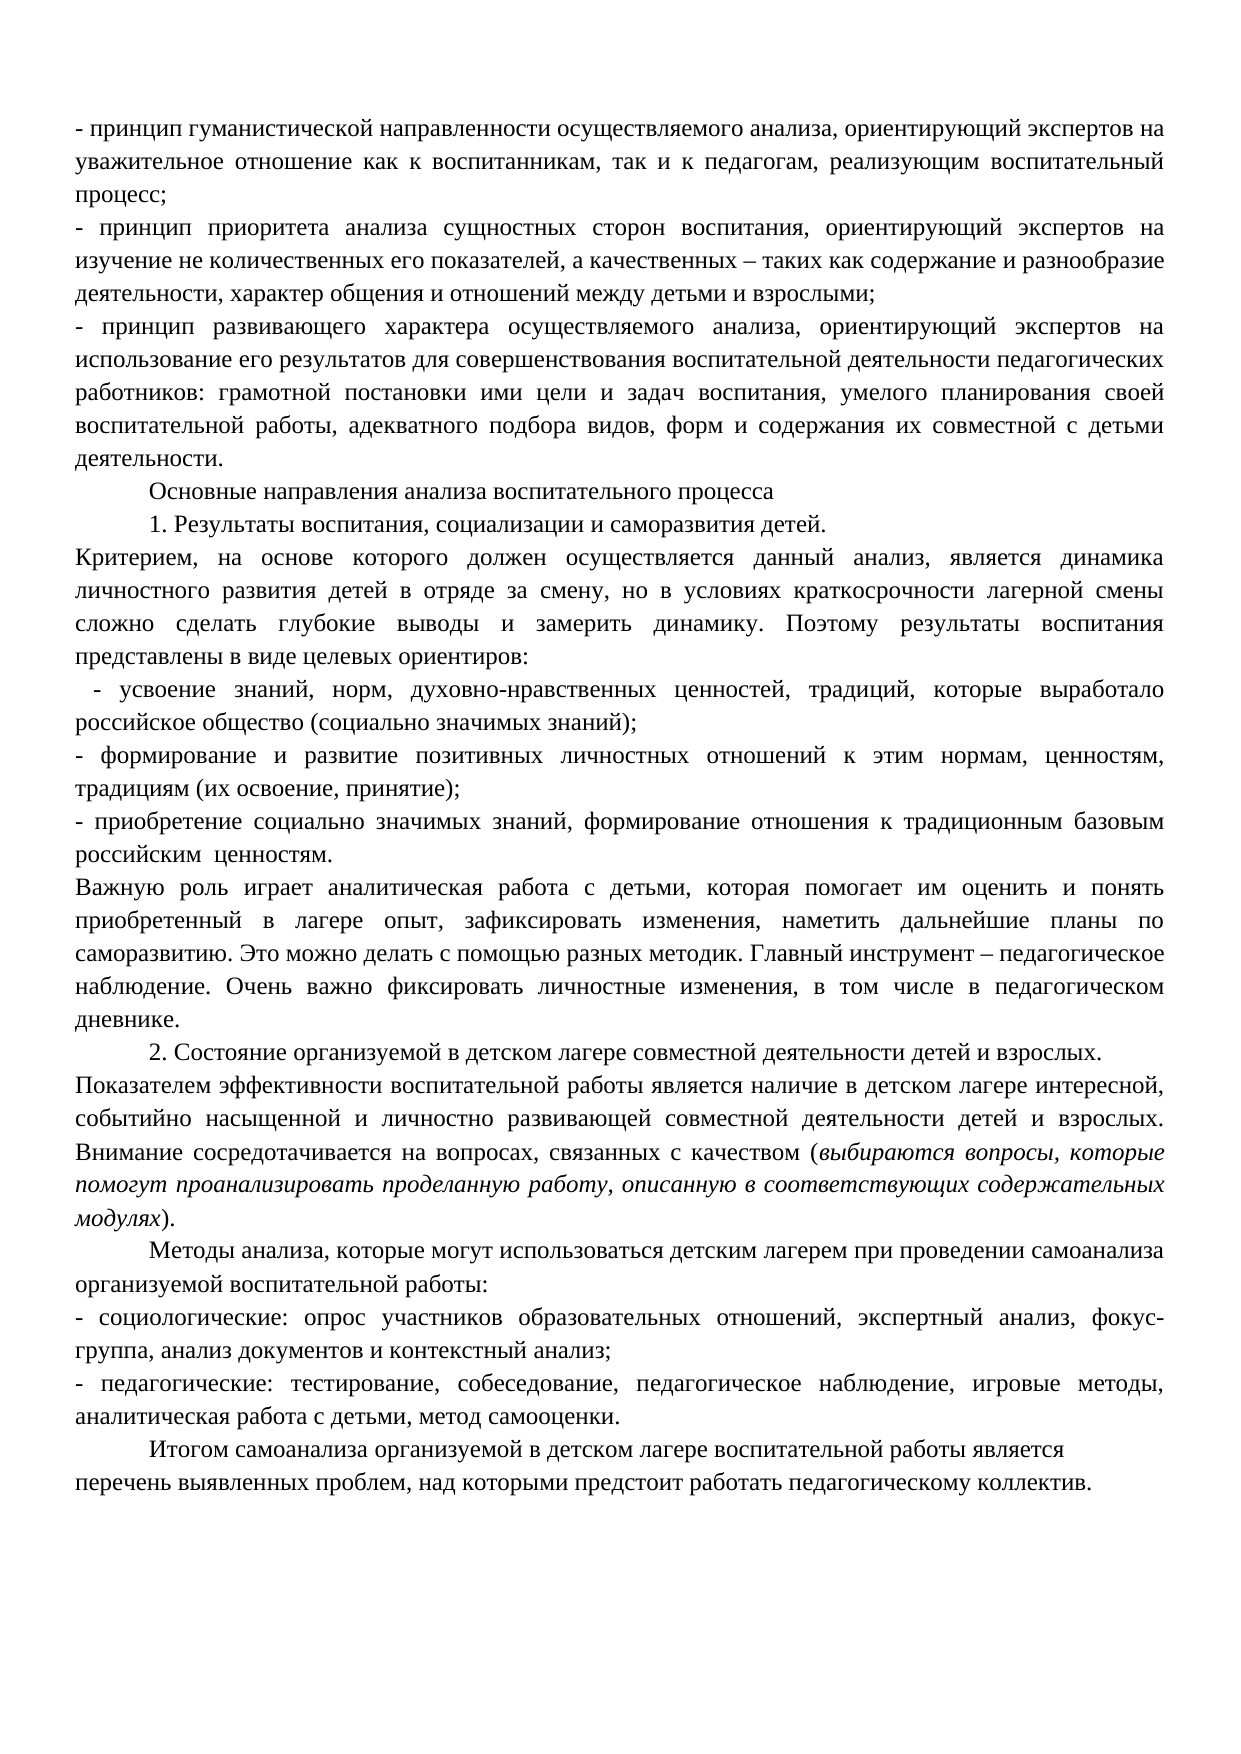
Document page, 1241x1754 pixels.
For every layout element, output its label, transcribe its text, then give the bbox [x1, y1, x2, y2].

text Показателем эффективности воспитательной работы является наличие в детском лагере интересной, событийно насыщенной и личностно развивающей совместной деятельности детей и взрослых. Внимание сосредотачивается на вопросах, связанных с качеством (выбираются вопросы, которые помогут проанализировать проделанную работу, описанную в соответствующих содержательных модулях). [75, 1071, 1165, 1231]
text - приобретение социально значимых знаний, формирование отношения к традиционным базовым российским ценностям. [75, 806, 1165, 868]
text - формирование и развитие позитивных личностных отношений к этим нормам, ценностям, традициям (их освоение, принятие); [75, 740, 1165, 802]
text Важную роль играет аналитическая работа с детьми, которая помогает им оценить и понять приобретенный в лагере опыт, зафиксировать изменения, наметить дальнейшие планы по саморазвитию. Это можно делать с помощью разных методик. Главный инструмент – педагогическое наблюдение. Очень важно фиксировать личностные изменения, в том числе в педагогическом дневнике. [75, 872, 1165, 1033]
text Итогом самоанализа организуемой в детском лагере воспитательной работы является перечень выявленных проблем, над которыми предстоит работать педагогическому коллектив. [75, 1434, 1165, 1496]
text Критерием, на основе которого должен осуществляется данный анализ, является динамика личностного развития детей в отряде за смену, но в условиях краткосрочности лагерной смены сложно сделать глубокие выводы и замерить динамику. Поэтому результаты воспитания представлены в виде целевых ориентиров: [75, 542, 1165, 670]
text - педагогические: тестирование, собеседование, педагогическое наблюдение, игровые методы, аналитическая работа с детьми, метод самооценки. [75, 1368, 1165, 1429]
text - социологические: опрос участников образовательных отношений, экспертный анализ, фокус-группа, анализ документов и контекстный анализ; [75, 1302, 1165, 1363]
list Состояние организуемой в детском лагере совместной деятельности детей и взрослых. [149, 1037, 1165, 1066]
text 1. Результаты воспитания, социализации и саморазвития детей. [75, 509, 1165, 538]
text - принцип развивающего характера осуществляемого анализа, ориентирующий экспертов на использование его результатов для совершенствования воспитательной деятельности педагогических работников: грамотной постановки ими цели и задач воспитания, умелого планирования своей воспитательной работы, адекватного подбора видов, форм и содержания их совместной с детьми деятельности. [75, 311, 1165, 472]
text - усвоение знаний, норм, духовно-нравственных ценностей, традиций, которые выработало российское общество (социально значимых знаний); [75, 674, 1165, 736]
text - принцип приоритета анализа сущностных сторон воспитания, ориентирующий экспертов на изучение не количественных его показателей, а качественных – таких как содержание и разнообразие деятельности, характер общения и отношений между детьми и взрослыми; [75, 212, 1165, 307]
text Методы анализа, которые могут использоваться детским лагерем при проведении самоанализа организуемой воспитательной работы: [75, 1236, 1165, 1297]
text - принцип гуманистической направленности осуществляемого анализа, ориентирующий экспертов на уважительное отношение как к воспитанникам, так и к педагогам, реализующим воспитательный процесс; [75, 113, 1165, 208]
text Основные направления анализа воспитательного процесса [75, 476, 1165, 505]
